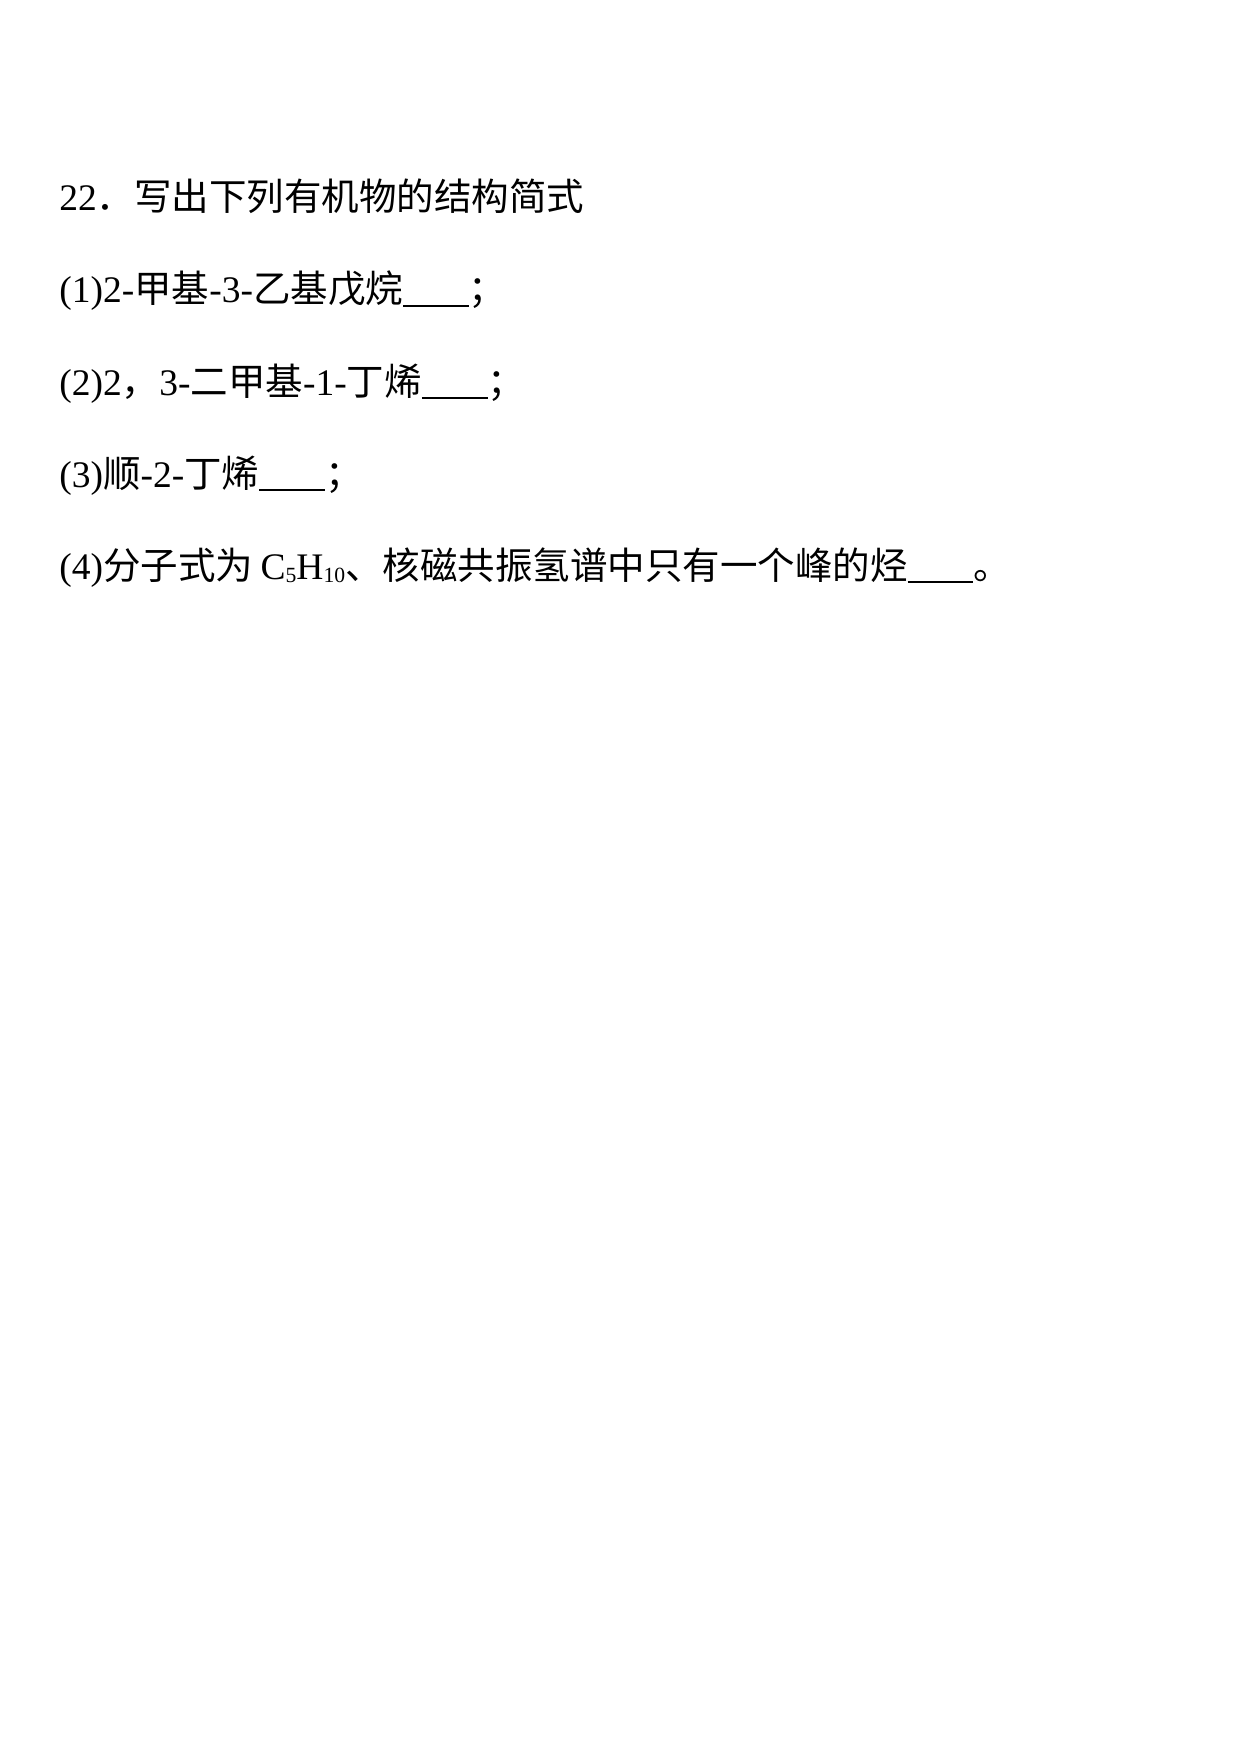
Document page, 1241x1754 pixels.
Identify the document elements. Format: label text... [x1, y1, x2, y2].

text (1)2-甲基-3-乙基戊烷 ； [59, 254, 1181, 319]
text 22．写出下列有机物的结构简式 [59, 162, 1181, 227]
text (3)顺-2-丁烯 ； [59, 438, 1181, 503]
text (2)2，3-二甲基-1-丁烯 ； [59, 346, 1181, 411]
text (4)分子式为C5H10、核磁共振氢谱中只有一个峰的烃 。 [59, 530, 1181, 595]
